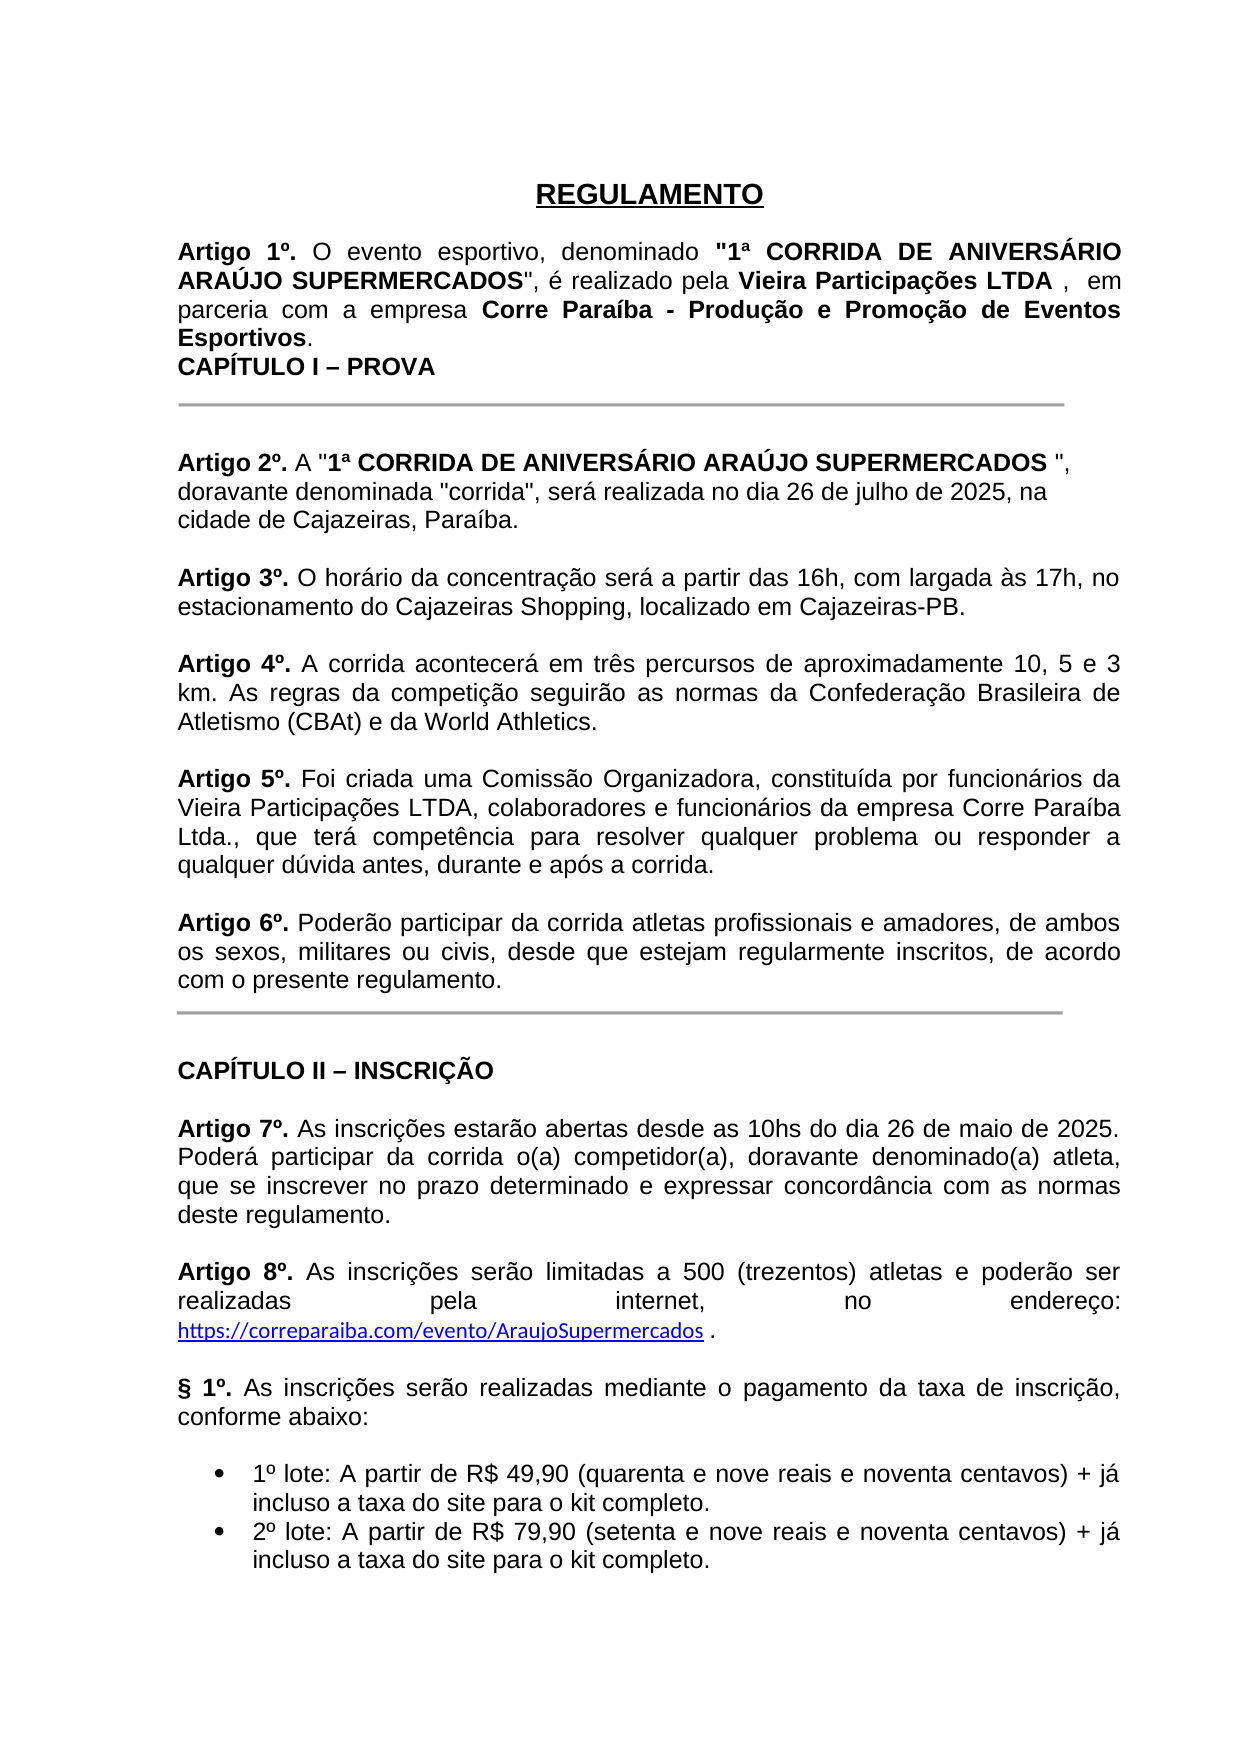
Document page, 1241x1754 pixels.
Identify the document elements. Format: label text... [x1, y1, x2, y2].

text CAPÍTULO I – PROVA [177, 352, 1122, 381]
text Artigo 1º. O evento esportivo, denominado "1ª CORRIDA DE ANIVERSÁRIO ARAÚJO SUPERMERCADOS", é realizado pela Vieira Participações LTDA , em parceria com a empresa Corre Paraíba - Produção e Promoção de Eventos Esportivos. [177, 237, 1122, 352]
text Artigo 3º. O horário da concentração será a partir das 16h, com largada às 17h, no estacionamento do Cajazeiras Shopping, localizado em Cajazeiras-PB. [177, 563, 1122, 621]
text Artigo 2º. A "1ª CORRIDA DE ANIVERSÁRIO ARAÚJO SUPERMERCADOS ", doravante denominada "corrida", será realizada no dia 26 de julho de 2025, na cidade de Cajazeiras, Paraíba. [177, 448, 1122, 534]
text CAPÍTULO II – INSCRIÇÃO [177, 1056, 1122, 1085]
text § 1º. As inscrições serão realizadas mediante o pagamento da taxa de inscrição, conforme abaixo: [177, 1373, 1122, 1430]
text Artigo 6º. Poderão participar da corrida atletas profissionais e amadores, de ambos os sexos, militares ou civis, desde que estejam regularmente inscritos, de acordo com o presente regulamento. [177, 908, 1122, 994]
text Artigo 8º. As inscrições serão limitadas a 500 (trezentos) atletas e poderão ser realizadas pela internet, no endereço: https://correparaiba.com/evento/AraujoSupermercados . [177, 1257, 1122, 1344]
text Artigo 5º. Foi criada uma Comissão Organizadora, constituída por funcionários da Vieira Participações LTDA, colaboradores e funcionários da empresa Corre Paraíba Ltda., que terá competência para resolver qualquer problema ou responder a qualquer dúvida antes, durante e após a corrida. [177, 764, 1122, 879]
text REGULAMENTO [177, 177, 1122, 211]
list 1º lote: A partir de R$ 49,90 (quarenta e nove reais e noventa centavos) + já incluso a taxa do site para o kit completo. [215, 1459, 1122, 1517]
list 2º lote: A partir de R$ 79,90 (setenta e nove reais e noventa centavos) + já incluso a taxa do site para o kit completo. [215, 1517, 1122, 1574]
text Artigo 4º. A corrida acontecerá em três percursos de aproximadamente 10, 5 e 3 km. As regras da competição seguirão as normas da Confederação Brasileira de Atletismo (CBAt) e da World Athletics. [177, 649, 1122, 736]
text Artigo 7º. As inscrições estarão abertas desde as 10hs do dia 26 de maio de 2025. Poderá participar da corrida o(a) competidor(a), doravante denominado(a) atleta, que se inscrever no prazo determinado e expressar concordância com as normas deste regulamento. [177, 1113, 1122, 1228]
